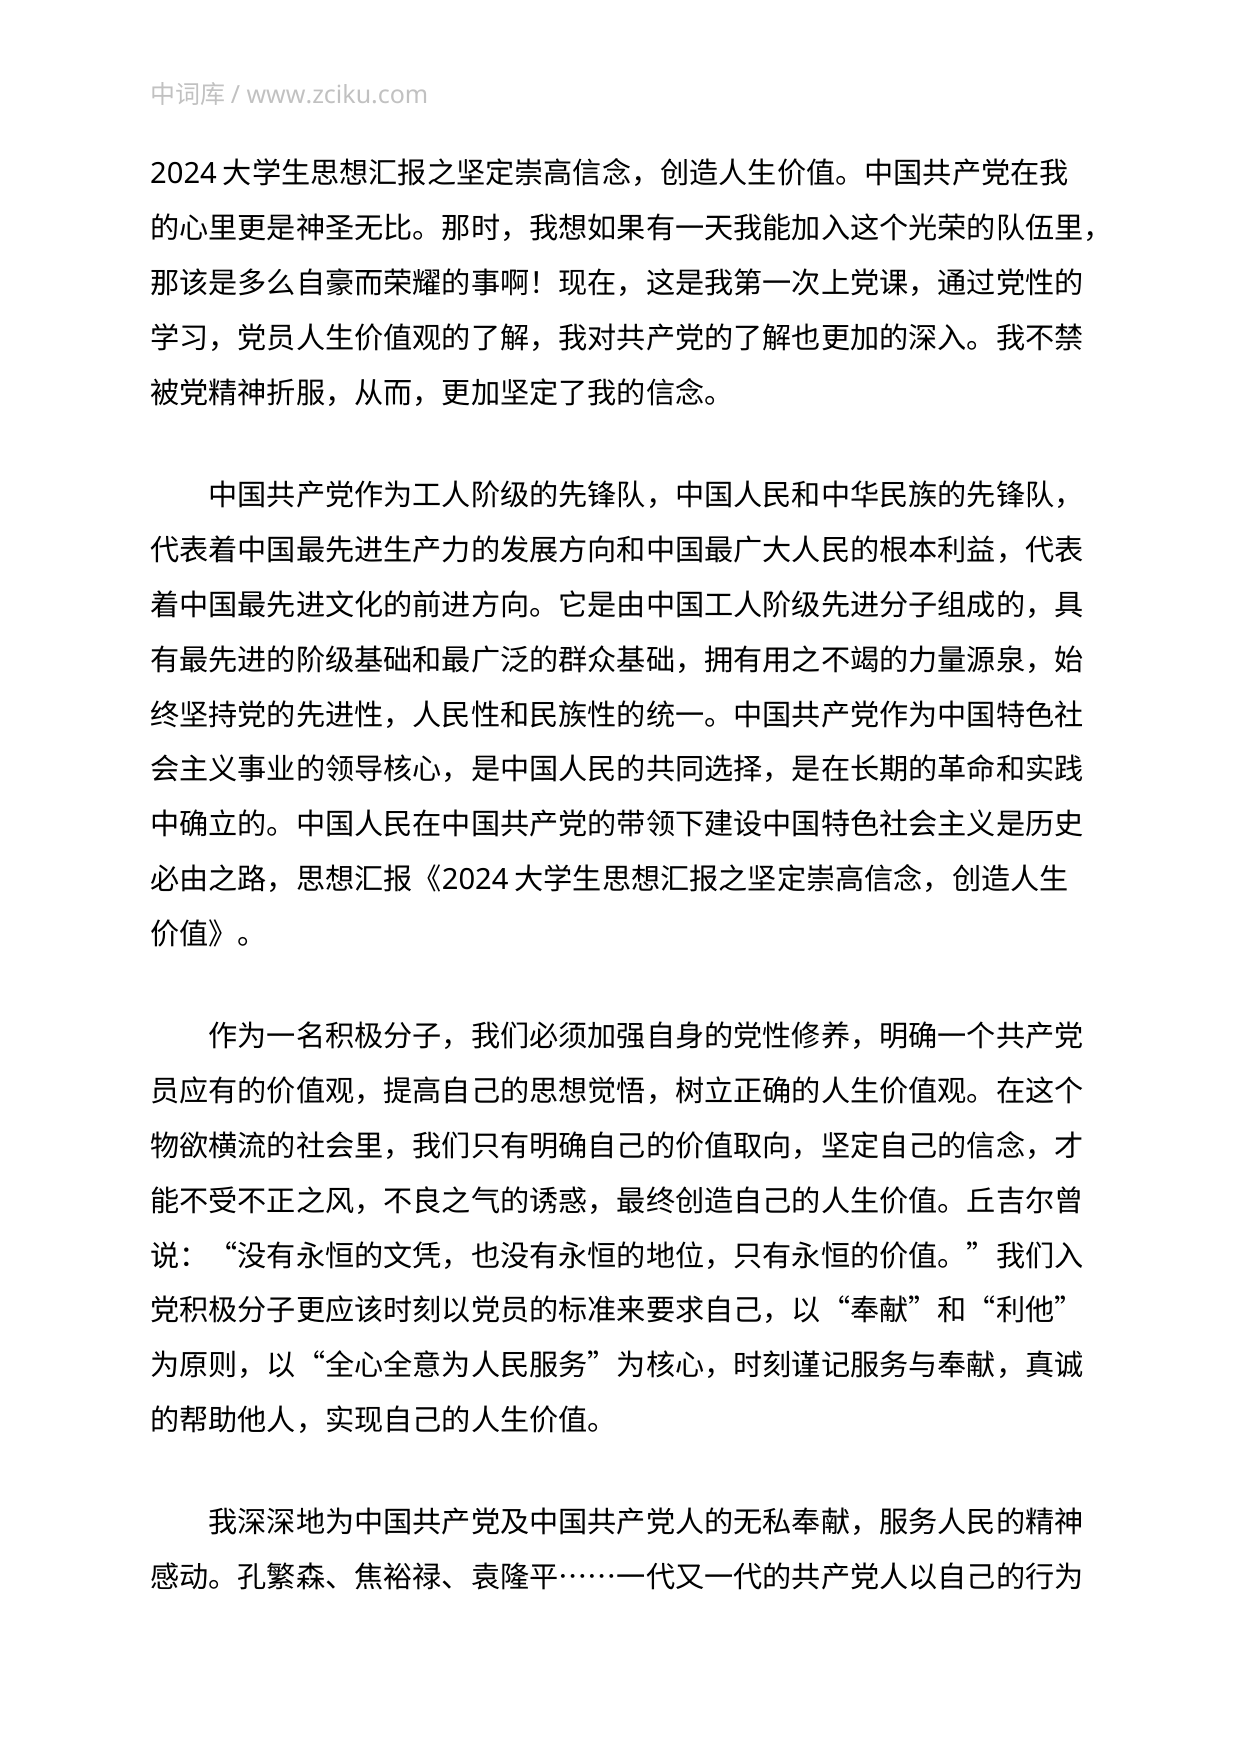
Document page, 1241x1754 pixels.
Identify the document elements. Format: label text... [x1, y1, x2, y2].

text 中国共产党作为工人阶级的先锋队，中国人民和中华民族的先锋队，代表着中国最先进生产力的发展方向和中国最广大人民的根本利益，代表着中国最先进文化的前进方向。它是由中国工人阶级先进分子组成的，具有最先进的阶级基础和最广泛的群众基础，拥有用之不竭的力量源泉，始终坚持党的先进性，人民性和民族性的统一。中国共产党作为中国特色社会主义事业的领导核心，是中国人民的共同选择，是在长期的革命和实践中确立的。中国人民在中国共产党的带领下建设中国特色社会主义是历史必由之路，思想汇报《2024大学生思想汇报之坚定崇高信念，创造人生价值》。 [150, 471, 1090, 953]
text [150, 150, 1090, 412]
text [150, 1498, 1090, 1596]
text 作为一名积极分子，我们必须加强自身的党性修养，明确一个共产党员应有的价值观，提高自己的思想觉悟，树立正确的人生价值观。在这个物欲横流的社会里，我们只有明确自己的价值取向，坚定自己的信念，才能不受不正之风，不良之气的诱惑，最终创造自己的人生价值。丘吉尔曾说：“没有永恒的文凭，也没有永恒的地位，只有永恒的价值。”我们入党积极分子更应该时刻以党员的标准来要求自己，以“奉献”和“利他”为原则，以“全心全意为人民服务”为核心，时刻谨记服务与奉献，真诚的帮助他人，实现自己的人生价值。 [150, 1012, 1090, 1439]
